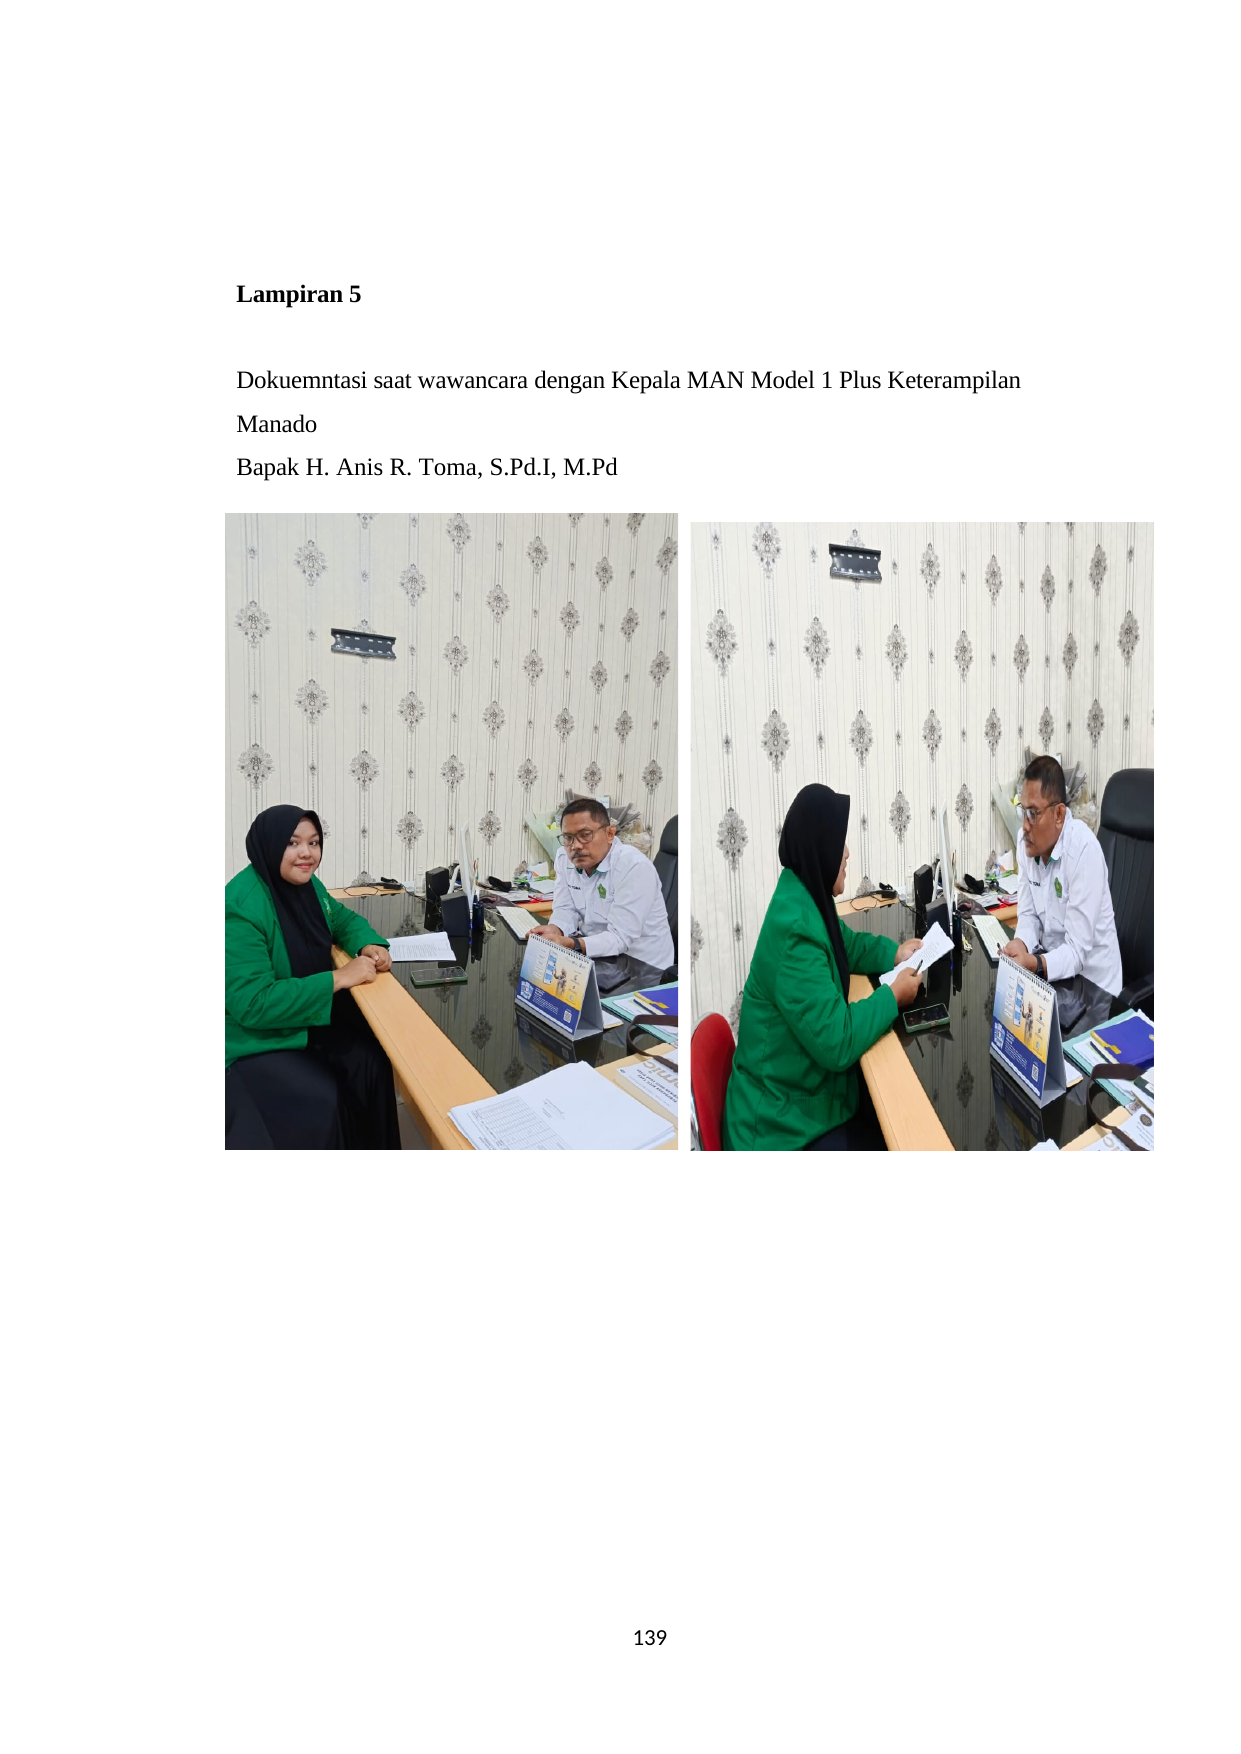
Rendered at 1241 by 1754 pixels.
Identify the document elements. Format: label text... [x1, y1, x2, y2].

picture [690, 522, 1154, 1151]
text Lampiran 5 [236, 279, 1063, 308]
picture [225, 513, 679, 1150]
text Dokuemntasi saat wawancara dengan Kepala MAN Model 1 Plus Keterampilan Manado [236, 366, 1063, 437]
text Bapak H. Anis R. Toma, S.Pd.I, M.Pd [236, 452, 1063, 481]
